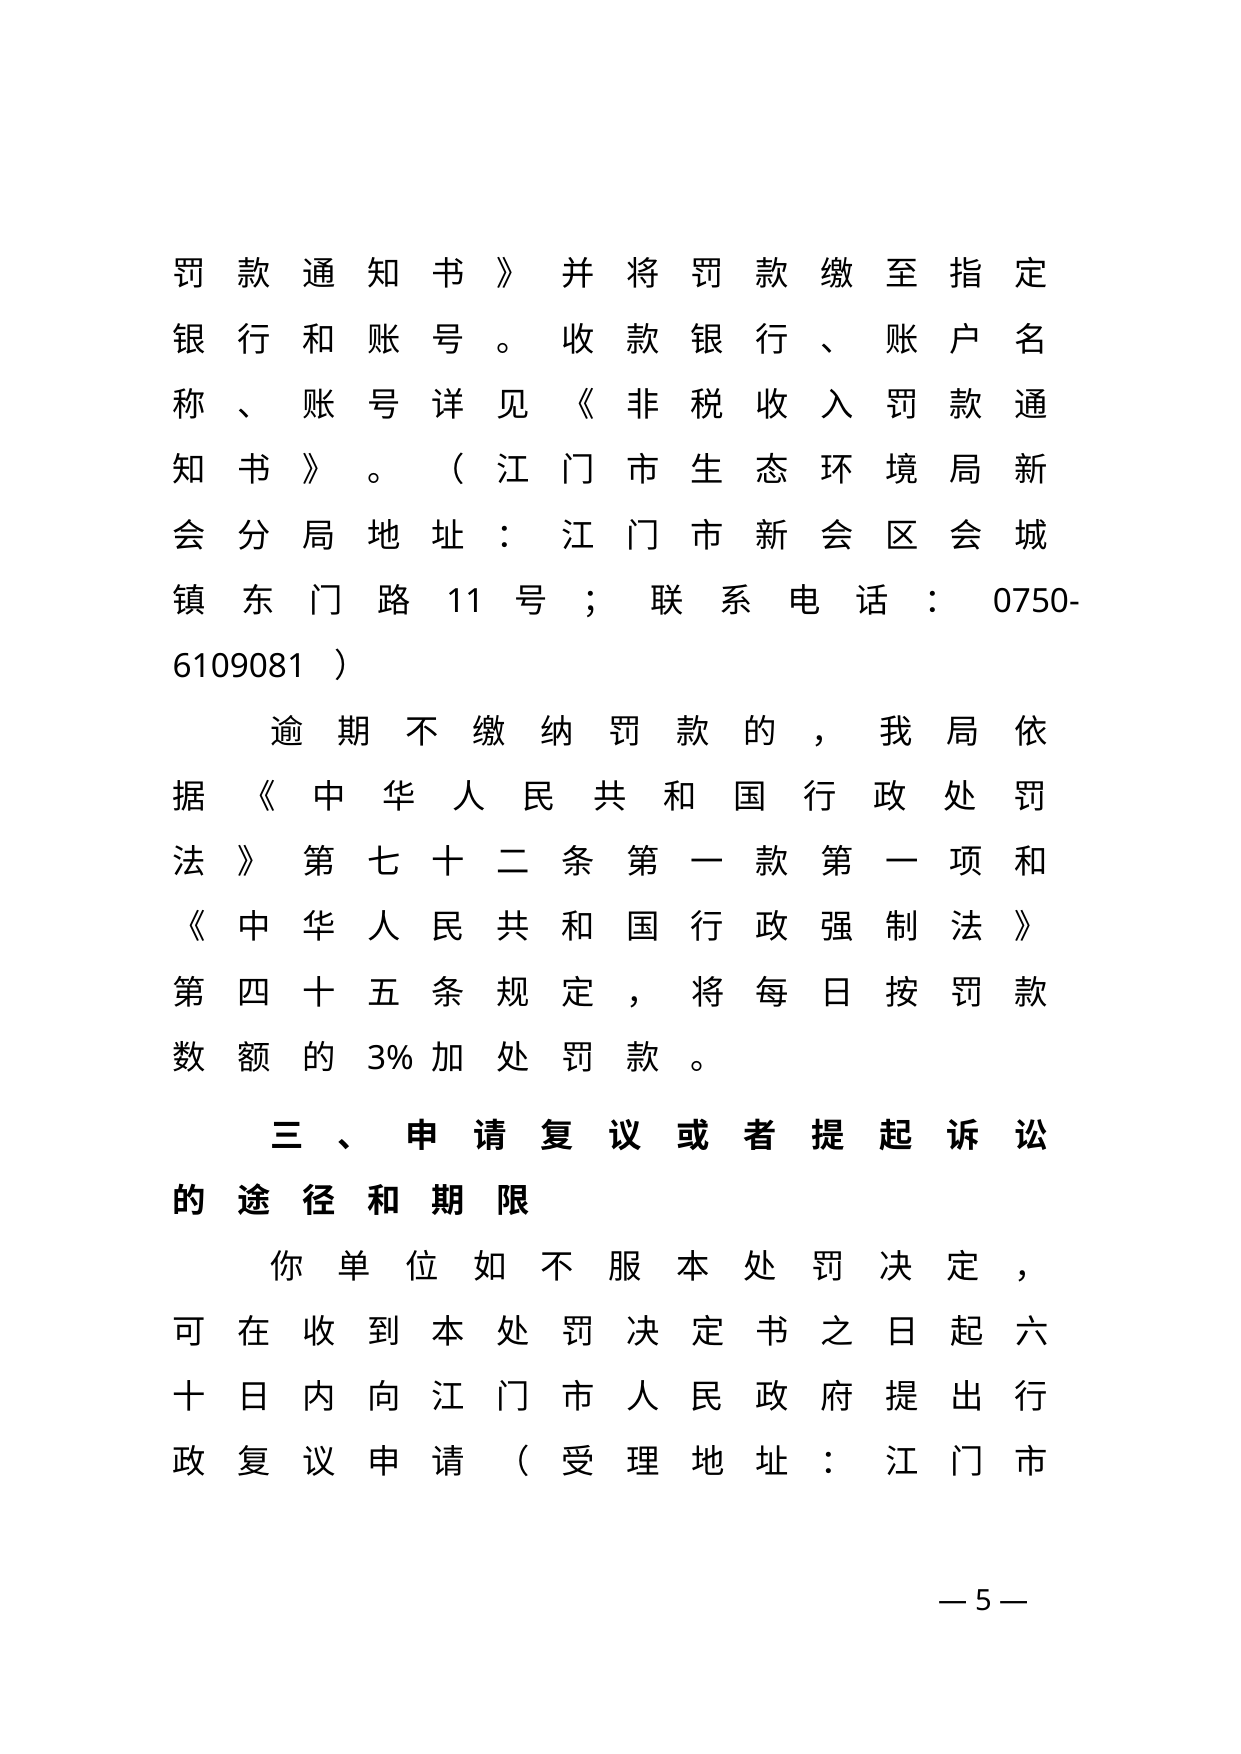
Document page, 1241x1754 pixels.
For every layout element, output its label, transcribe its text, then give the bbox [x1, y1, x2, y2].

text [172, 1231, 1079, 1492]
text 逾期不缴纳罚款的，我局依据《中华人民共和国行政处罚法》第七十二条第一款第一项和《中华人民共和国行政强制法》第四十五条规定，将每日按罚款数额的3%加处罚款。 [172, 696, 1079, 1088]
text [172, 239, 1079, 696]
text 三、申请复议或者提起诉讼的途径和期限 [172, 1100, 1079, 1231]
